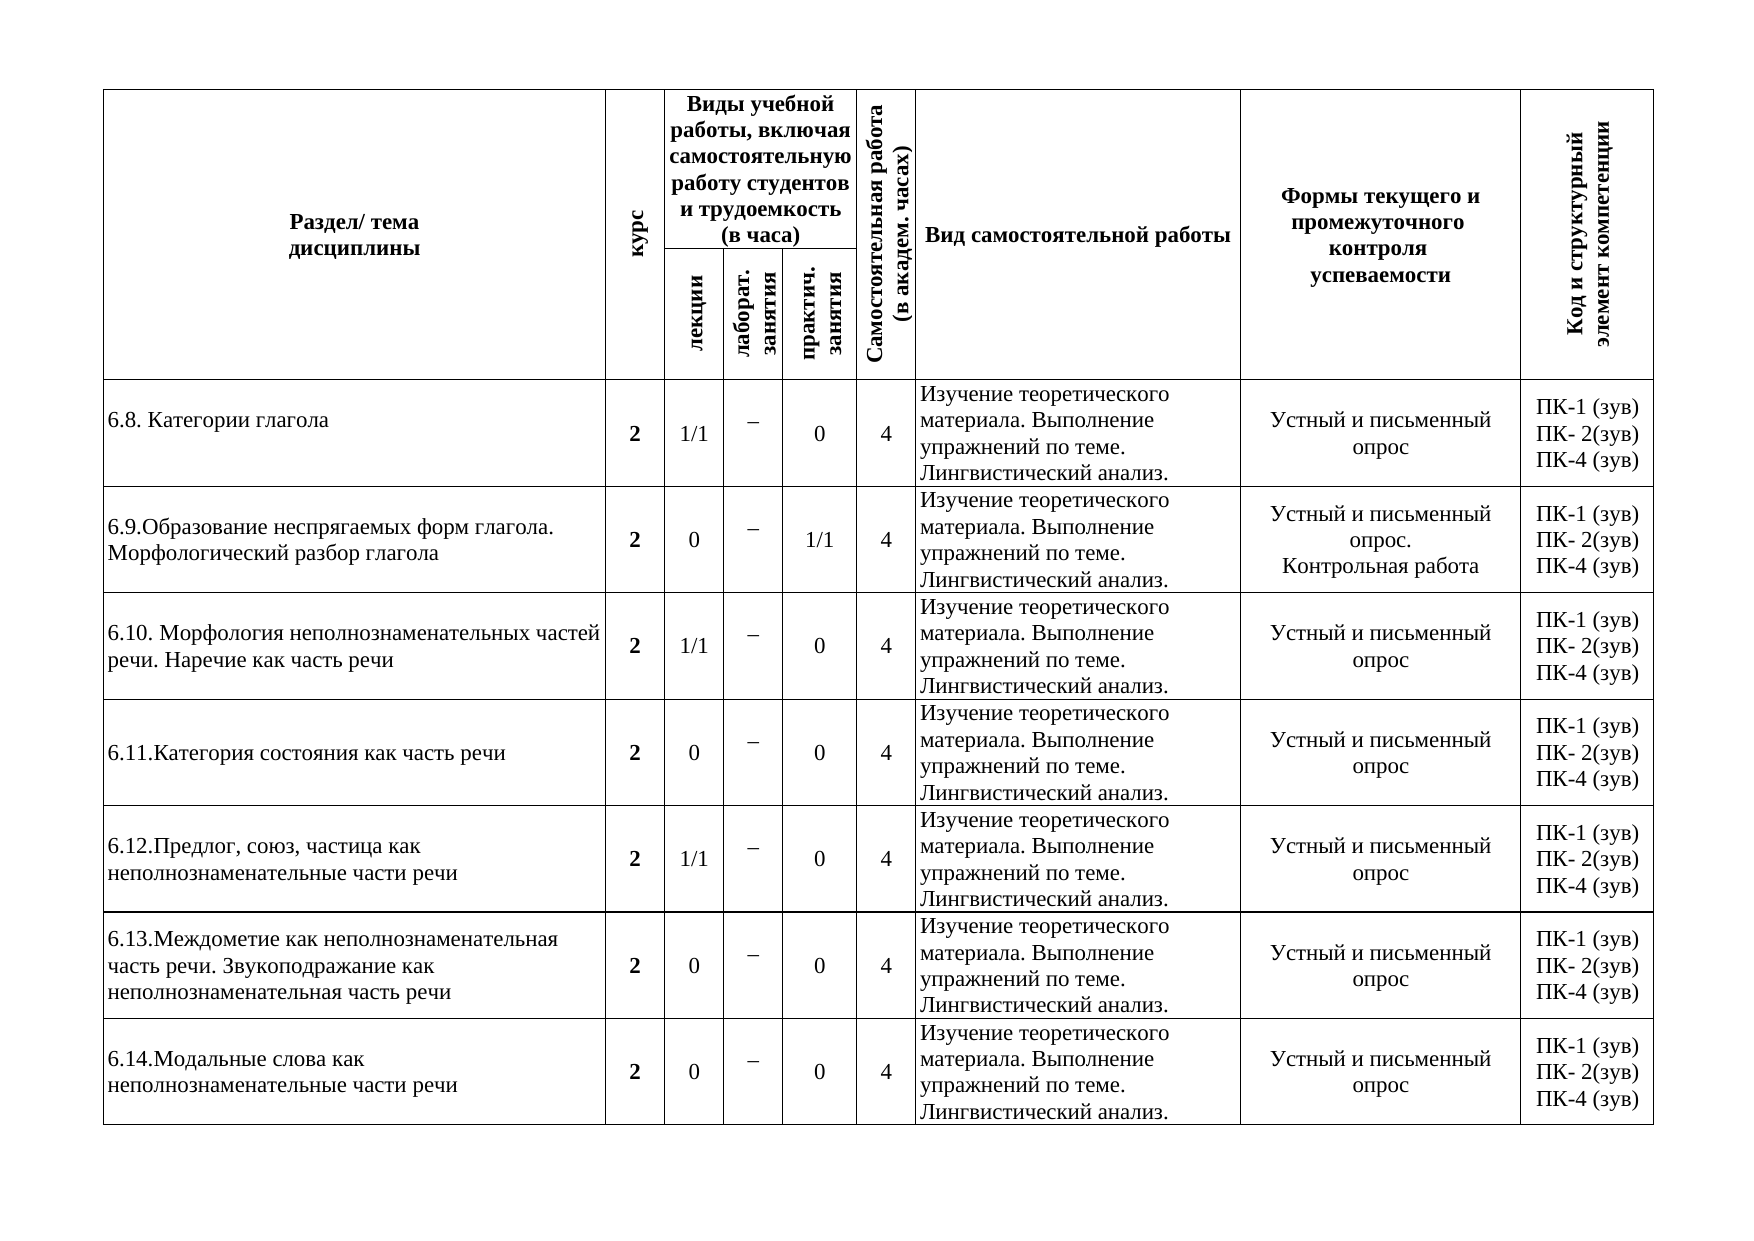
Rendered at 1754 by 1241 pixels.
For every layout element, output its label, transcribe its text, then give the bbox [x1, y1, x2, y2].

table_cell Изучение теоретического материала. Выполнение упражнений по теме. Лингвистический анализ. [916, 487, 1240, 592]
table_header курс [606, 90, 664, 379]
table_cell – [724, 913, 782, 1018]
table_cell 0 [783, 380, 856, 486]
table_header Вид самостоятельной работы [916, 90, 1240, 379]
table_cell Изучение теоретического материала. Выполнение упражнений по теме. Лингвистический анализ. [916, 700, 1240, 805]
table_cell 1/1 [783, 487, 856, 592]
table_header Самостоятельная работа (в академ. часах) [857, 90, 915, 379]
table_header Код и структурный элемент компетенции [1521, 90, 1653, 379]
table_cell 0 [665, 487, 723, 592]
table_cell 0 [665, 700, 723, 805]
table_cell 1/1 [665, 380, 723, 486]
table_cell Устный и письменный опрос [1241, 700, 1520, 805]
table_cell лаборат. занятия [724, 249, 782, 379]
table_cell – [724, 806, 782, 911]
table_cell 4 [857, 487, 915, 592]
table_cell – [724, 700, 782, 805]
table_cell 0 [783, 700, 856, 805]
table_cell 4 [857, 593, 915, 698]
table_header Виды учебной работы, включая самостоятельную работу студентов и трудоемкость (в часа) [665, 90, 856, 248]
table_cell 0 [783, 913, 856, 1018]
table_cell 4 [857, 913, 915, 1018]
table_cell 6.10. Морфология неполнознаменательных частей речи. Наречие как часть речи [104, 593, 605, 698]
table_cell Изучение теоретического материала. Выполнение упражнений по теме. Лингвистический анализ. [916, 806, 1240, 911]
table_cell 2 [606, 487, 664, 592]
table_cell лекции [665, 249, 723, 379]
table_cell практич. занятия [783, 249, 856, 379]
table_cell 4 [857, 1019, 915, 1124]
table_cell Изучение теоретического материала. Выполнение упражнений по теме. Лингвистический анализ. [916, 913, 1240, 1018]
table_cell – [724, 593, 782, 698]
table_cell 2 [606, 700, 664, 805]
table_cell 2 [606, 913, 664, 1018]
table_cell 6.8. Категории глагола [104, 380, 605, 486]
table_cell Изучение теоретического материала. Выполнение упражнений по теме. Лингвистический анализ. [916, 1019, 1240, 1124]
table_cell 0 [783, 806, 856, 911]
table_cell – [724, 1019, 782, 1124]
table_cell 6.14.Модальные слова как неполнознаменательные части речи [104, 1019, 605, 1124]
table_cell 2 [606, 593, 664, 698]
table_cell 6.12.Предлог, союз, частица как неполнознаменательные части речи [104, 806, 605, 911]
table_cell Изучение теоретического материала. Выполнение упражнений по теме. Лингвистический анализ. [916, 380, 1240, 486]
table_cell ПК-1 (зув) ПК- 2(зув) ПК-4 (зув) [1521, 913, 1653, 1018]
table_cell 4 [857, 806, 915, 911]
table_cell 1/1 [665, 806, 723, 911]
table_cell – [724, 487, 782, 592]
table_cell 4 [857, 380, 915, 486]
table_cell Устный и письменный опрос [1241, 593, 1520, 698]
table_cell ПК-1 (зув) ПК- 2(зув) ПК-4 (зув) [1521, 593, 1653, 698]
table_cell Изучение теоретического материала. Выполнение упражнений по теме. Лингвистический анализ. [916, 593, 1240, 698]
table_cell 0 [783, 593, 856, 698]
table_cell ПК-1 (зув) ПК- 2(зув) ПК-4 (зув) [1521, 806, 1653, 911]
table_header Раздел/ тема дисциплины [104, 90, 605, 379]
table_cell ПК-1 (зув) ПК- 2(зув) ПК-4 (зув) [1521, 487, 1653, 592]
table_cell 1/1 [665, 593, 723, 698]
table_cell ПК-1 (зув) ПК- 2(зув) ПК-4 (зув) [1521, 380, 1653, 486]
table_cell 4 [857, 700, 915, 805]
table_cell Устный и письменный опрос [1241, 380, 1520, 486]
table_cell 6.11.Категория состояния как часть речи [104, 700, 605, 805]
table_cell 2 [606, 806, 664, 911]
table_cell 2 [606, 1019, 664, 1124]
table_cell ПК-1 (зув) ПК- 2(зув) ПК-4 (зув) [1521, 700, 1653, 805]
table_cell 2 [606, 380, 664, 486]
table_cell 0 [783, 1019, 856, 1124]
table_cell Устный и письменный опрос [1241, 1019, 1520, 1124]
table_header Формы текущего и промежуточного контроля успеваемости [1241, 90, 1520, 379]
table_cell 0 [665, 1019, 723, 1124]
table_cell Устный и письменный опрос [1241, 913, 1520, 1018]
table_cell – [724, 380, 782, 486]
table_cell Устный и письменный опрос [1241, 806, 1520, 911]
table_cell 0 [665, 913, 723, 1018]
table_cell 6.13.Междометие как неполнознаменательная часть речи. Звукоподражание как неполнознаменательная часть речи [104, 913, 605, 1018]
table_cell Устный и письменный опрос. Контрольная работа [1241, 487, 1520, 592]
table_cell ПК-1 (зув) ПК- 2(зув) ПК-4 (зув) [1521, 1019, 1653, 1124]
table_cell 6.9.Образование неспрягаемых форм глагола. Морфологический разбор глагола [104, 487, 605, 592]
